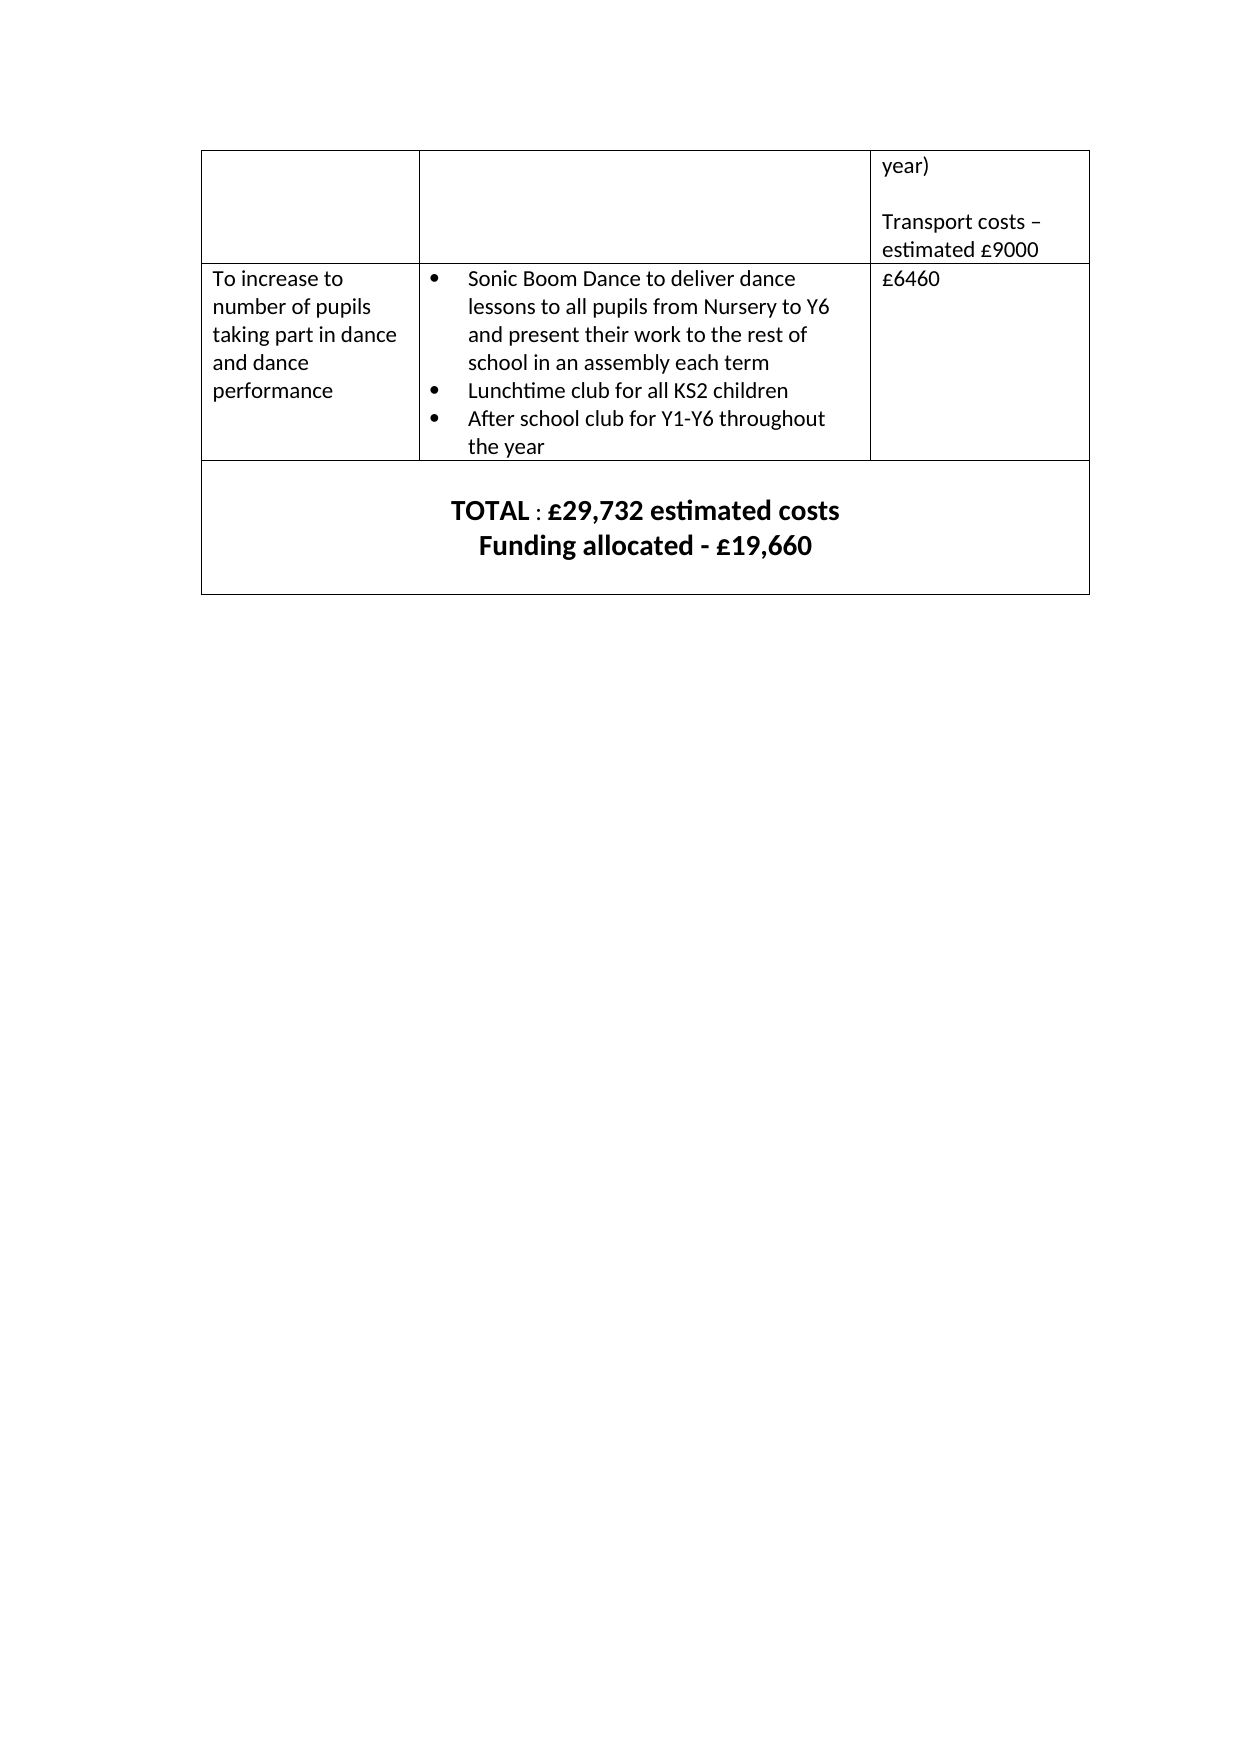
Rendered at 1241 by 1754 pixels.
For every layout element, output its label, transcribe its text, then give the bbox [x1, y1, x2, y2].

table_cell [420, 151, 870, 263]
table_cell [202, 151, 419, 263]
table_cell To increase to number of pupils taking part in dance and dance performance [202, 264, 419, 460]
table_cell TOTAL : £29,732 estimated costs Funding allocated - £19,660 [202, 461, 1089, 594]
table_cell £6460 [871, 264, 1089, 460]
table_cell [871, 151, 1089, 263]
table_cell Sonic Boom Dance to deliver dance lessons to all pupils from Nursery to Y6 and present their work to the rest of school in an assembly each term Lunchtime club for all KS2 children After school club for Y1-Y6 throughout the year [420, 264, 870, 460]
